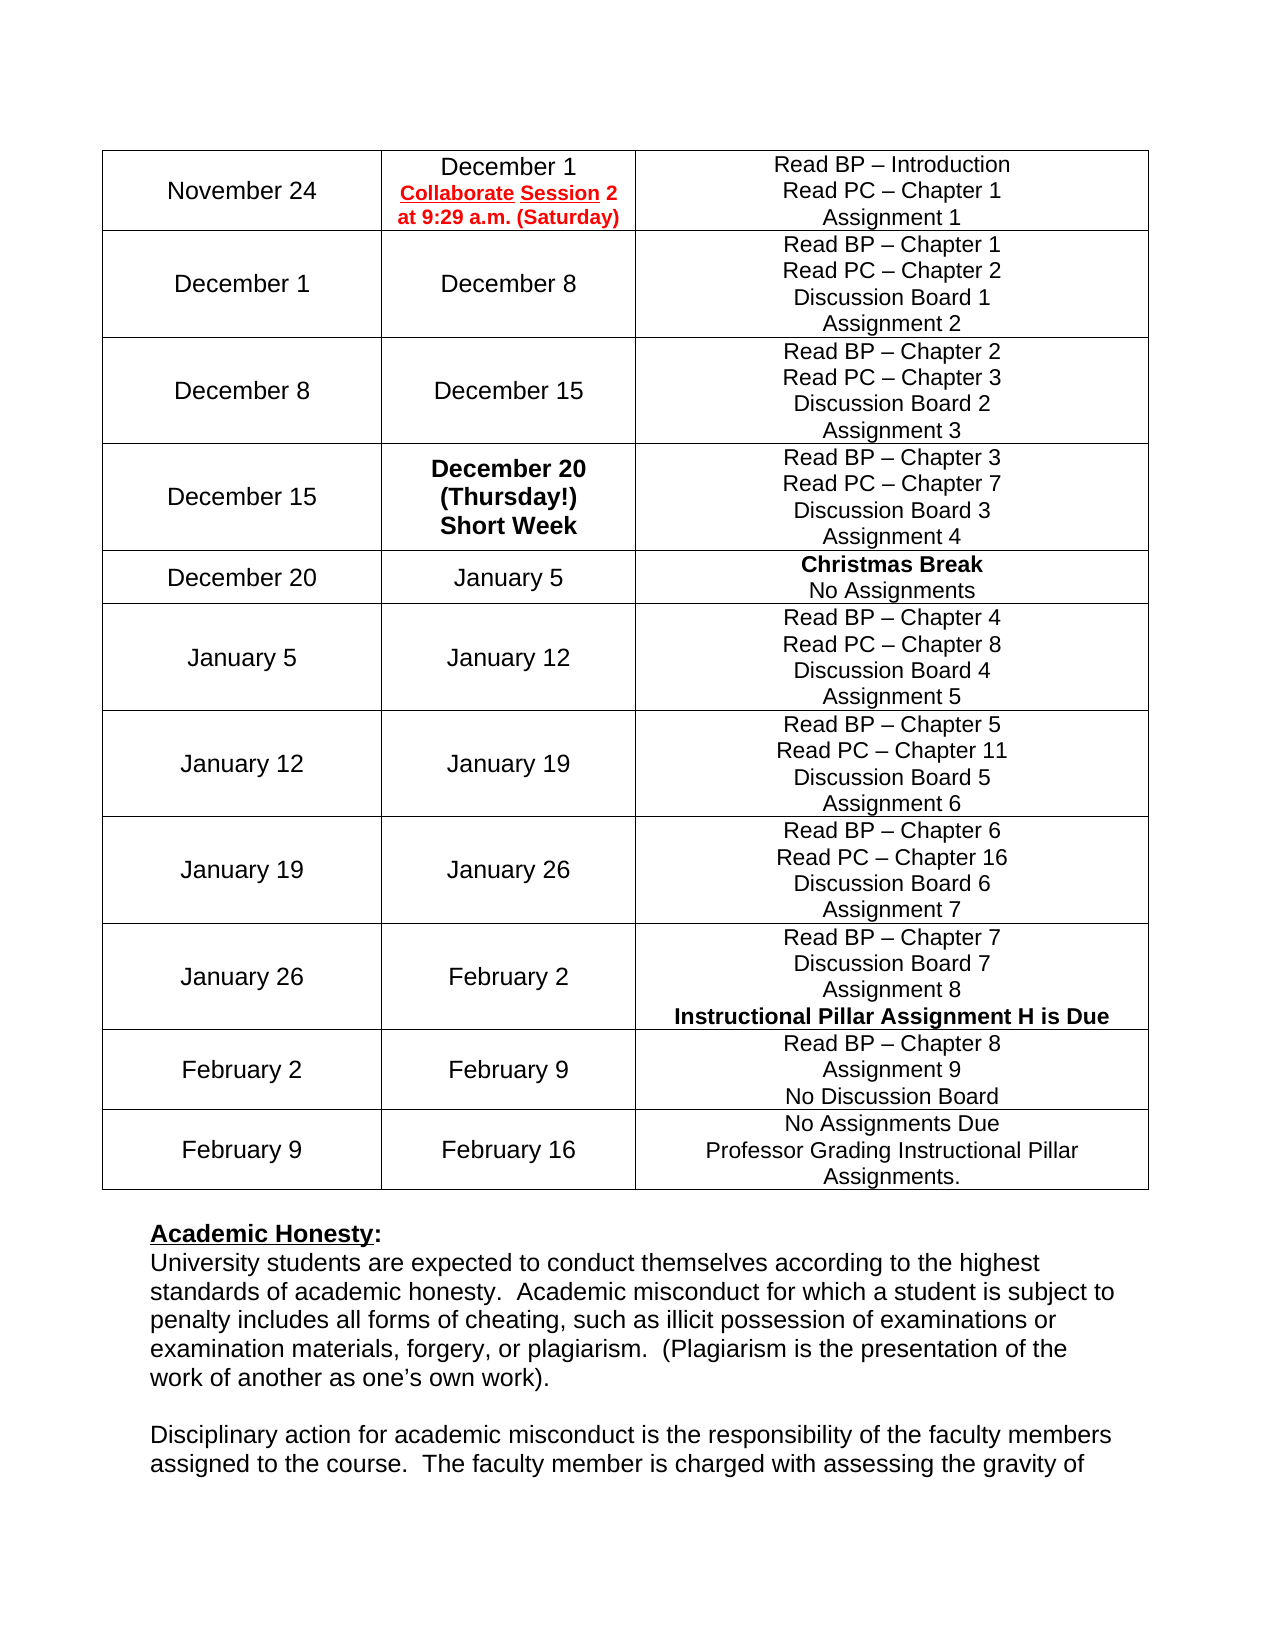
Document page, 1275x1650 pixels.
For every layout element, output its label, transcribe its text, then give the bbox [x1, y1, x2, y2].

table_cell February 9 [382, 1030, 635, 1109]
table_cell December 15 [103, 444, 381, 549]
table_cell January 12 [103, 711, 381, 816]
table_cell February 16 [382, 1110, 635, 1189]
table_cell January 26 [382, 817, 635, 923]
table_cell December 8 [382, 231, 635, 337]
text University students are expected to conduct themselves according to the highest standards of academic honesty. Academic misconduct for which a student is subject to penalty includes all forms of cheating, such as illicit possession of examinations or examination materials, forgery, or plagiarism. (Plagiarism is the presentation of the work of another as one’s own work). [150, 1248, 1125, 1392]
table_cell Read BP – Chapter 8 Assignment 9 No Discussion Board [636, 1030, 1148, 1109]
table_cell January 12 [382, 604, 635, 710]
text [150, 1420, 1125, 1478]
table_cell Read BP – Chapter 1 Read PC – Chapter 2 Discussion Board 1 Assignment 2 [636, 231, 1148, 337]
table_cell Read BP – Chapter 3 Read PC – Chapter 7 Discussion Board 3 Assignment 4 [636, 444, 1148, 549]
table_cell December 8 [103, 338, 381, 443]
table_cell Read BP – Chapter 6 Read PC – Chapter 16 Discussion Board 6 Assignment 7 [636, 817, 1148, 923]
table_cell January 19 [382, 711, 635, 816]
table_cell February 2 [382, 924, 635, 1029]
table_cell Read BP – Chapter 4 Read PC – Chapter 8 Discussion Board 4 Assignment 5 [636, 604, 1148, 710]
table_cell January 5 [103, 604, 381, 710]
table_cell December 20 [103, 551, 381, 603]
table_cell Read BP – Introduction Read PC – Chapter 1 Assignment 1 [636, 151, 1148, 230]
table_cell November 24 [103, 151, 381, 230]
table_cell Read BP – Chapter 2 Read PC – Chapter 3 Discussion Board 2 Assignment 3 [636, 338, 1148, 443]
table_cell January 19 [103, 817, 381, 923]
table_cell No Assignments Due Professor Grading Instructional Pillar Assignments. [636, 1110, 1148, 1189]
table_cell December 15 [382, 338, 635, 443]
table_cell Christmas Break No Assignments [636, 551, 1148, 603]
table_cell February 9 [103, 1110, 381, 1189]
table_cell Read BP – Chapter 5 Read PC – Chapter 11 Discussion Board 5 Assignment 6 [636, 711, 1148, 816]
table_cell December 20 (Thursday!) Short Week [382, 444, 635, 549]
table_cell January 5 [382, 551, 635, 603]
table_cell January 26 [103, 924, 381, 1029]
table_cell Read BP – Chapter 7 Discussion Board 7 Assignment 8 Instructional Pillar Assignment H is Due [636, 924, 1148, 1029]
table_cell December 1 [103, 231, 381, 337]
table_cell December 1 Collaborate Session 2 at 9:29 a.m. (Saturday) [382, 151, 635, 230]
text Academic Honesty: [150, 1219, 1125, 1248]
table_cell February 2 [103, 1030, 381, 1109]
